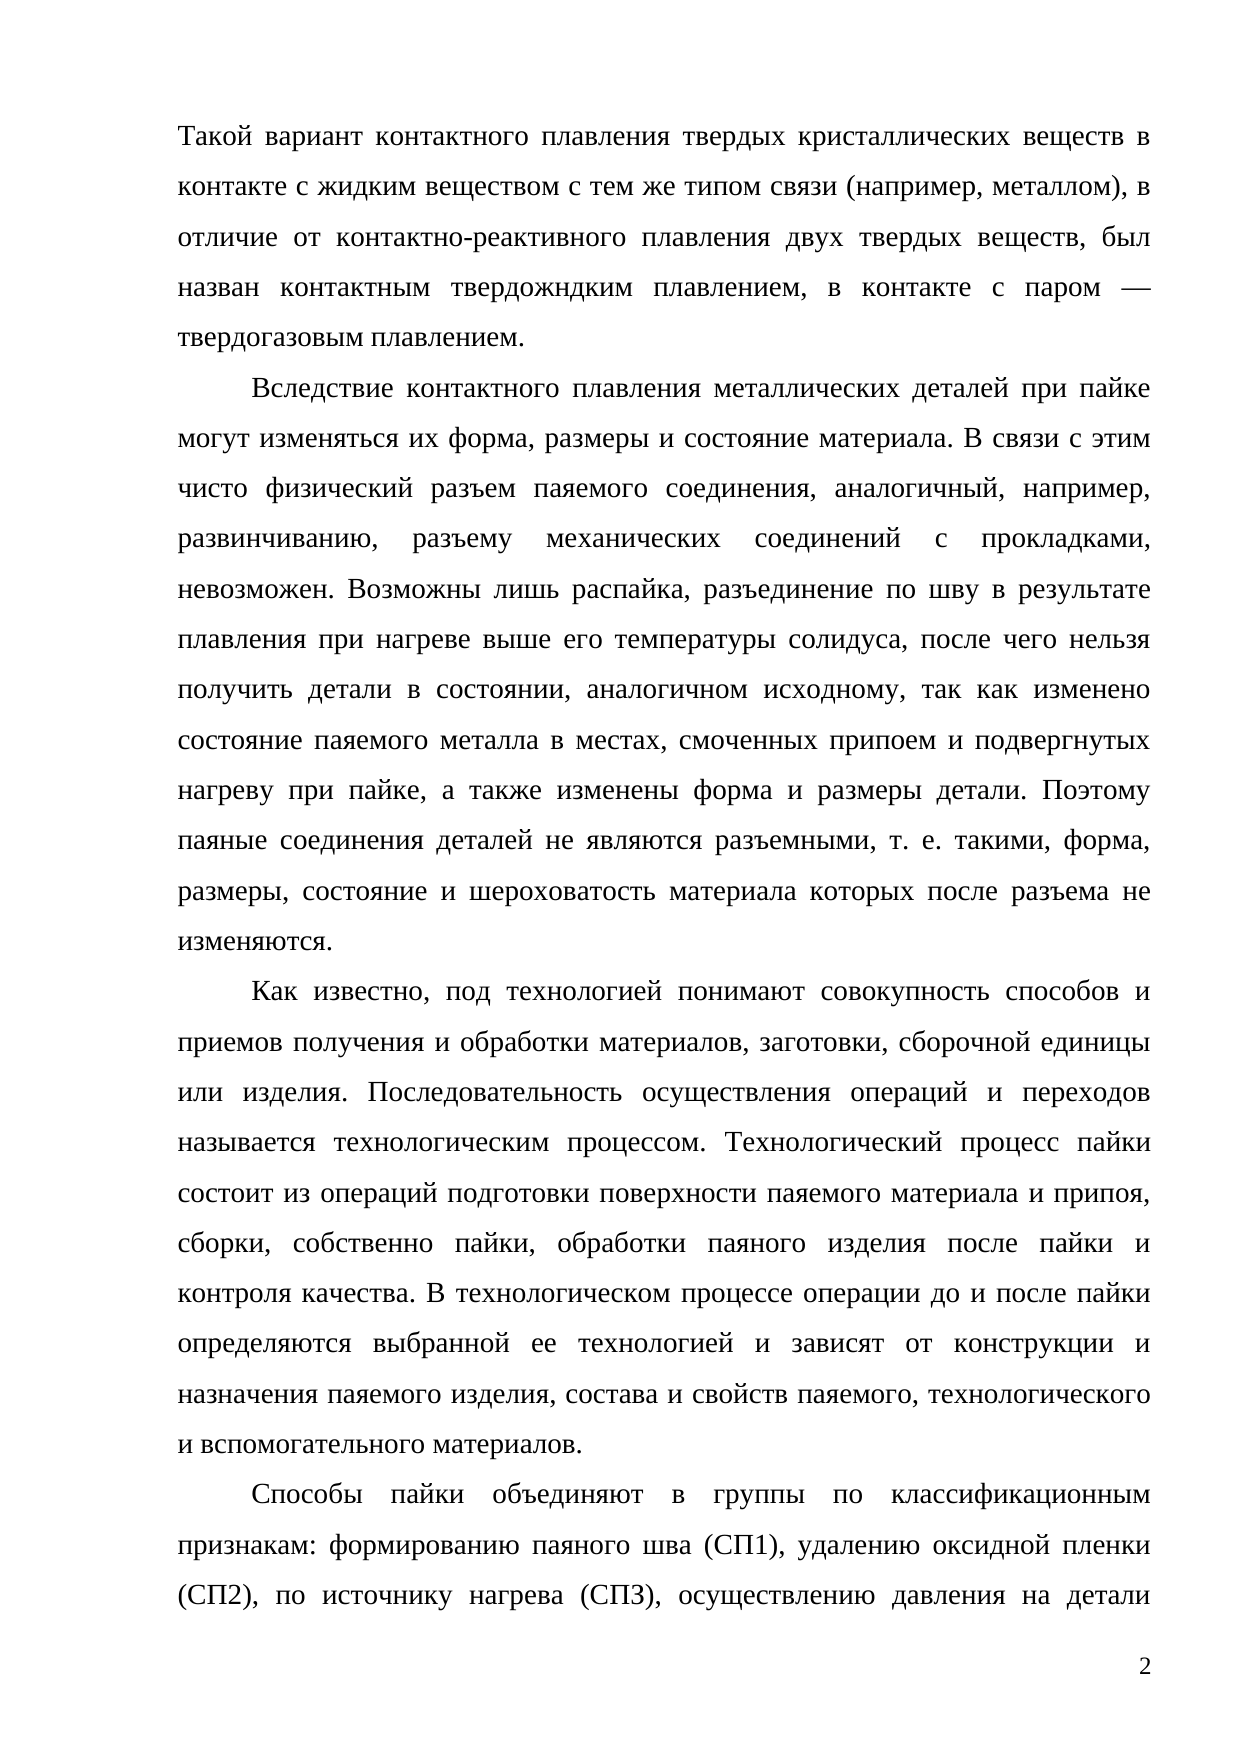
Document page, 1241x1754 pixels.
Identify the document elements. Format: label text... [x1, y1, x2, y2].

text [177, 1477, 1152, 1611]
text Как известно, под технологией понимают совокупность способов и приемов получения и обработки материалов, заготовки, сборочной единицы или изделия. Последовательность осуществления операций и переходов называется технологическим процессом. Технологический процесс пайки состоит из операций подготовки поверхности паяемого материала и припоя, сборки, собственно пайки, обработки паяного изделия после пайки и контроля качества. В технологическом процессе операции до и после пайки определяются выбранной ее технологией и зависят от конструкции и назначения паяемого изделия, состава и свойств паяемого, технологического и вспомогательного материалов. [177, 973, 1152, 1460]
text Вследствие контактного плавления металлических деталей при пайке могут изменяться их форма, размеры и состояние материала. В связи с этим чисто физический разъем паяемого соединения, аналогичный, например, развинчиванию, разъему механических соединений с прокладками, невозможен. Возможны лишь распайка, разъединение по шву в результате плавления при нагреве выше его температуры солидуса, после чего нельзя получить детали в состоянии, аналогичном исходному, так как изменено состояние паяемого металла в местах, смоченных припоем и подвергнутых нагреву при пайке, а также изменены форма и размеры детали. Поэтому паяные соединения деталей не являются разъемными, т. е. такими, форма, размеры, состояние и шероховатость материала которых после разъема не изменяются. [177, 370, 1152, 957]
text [177, 118, 1152, 353]
